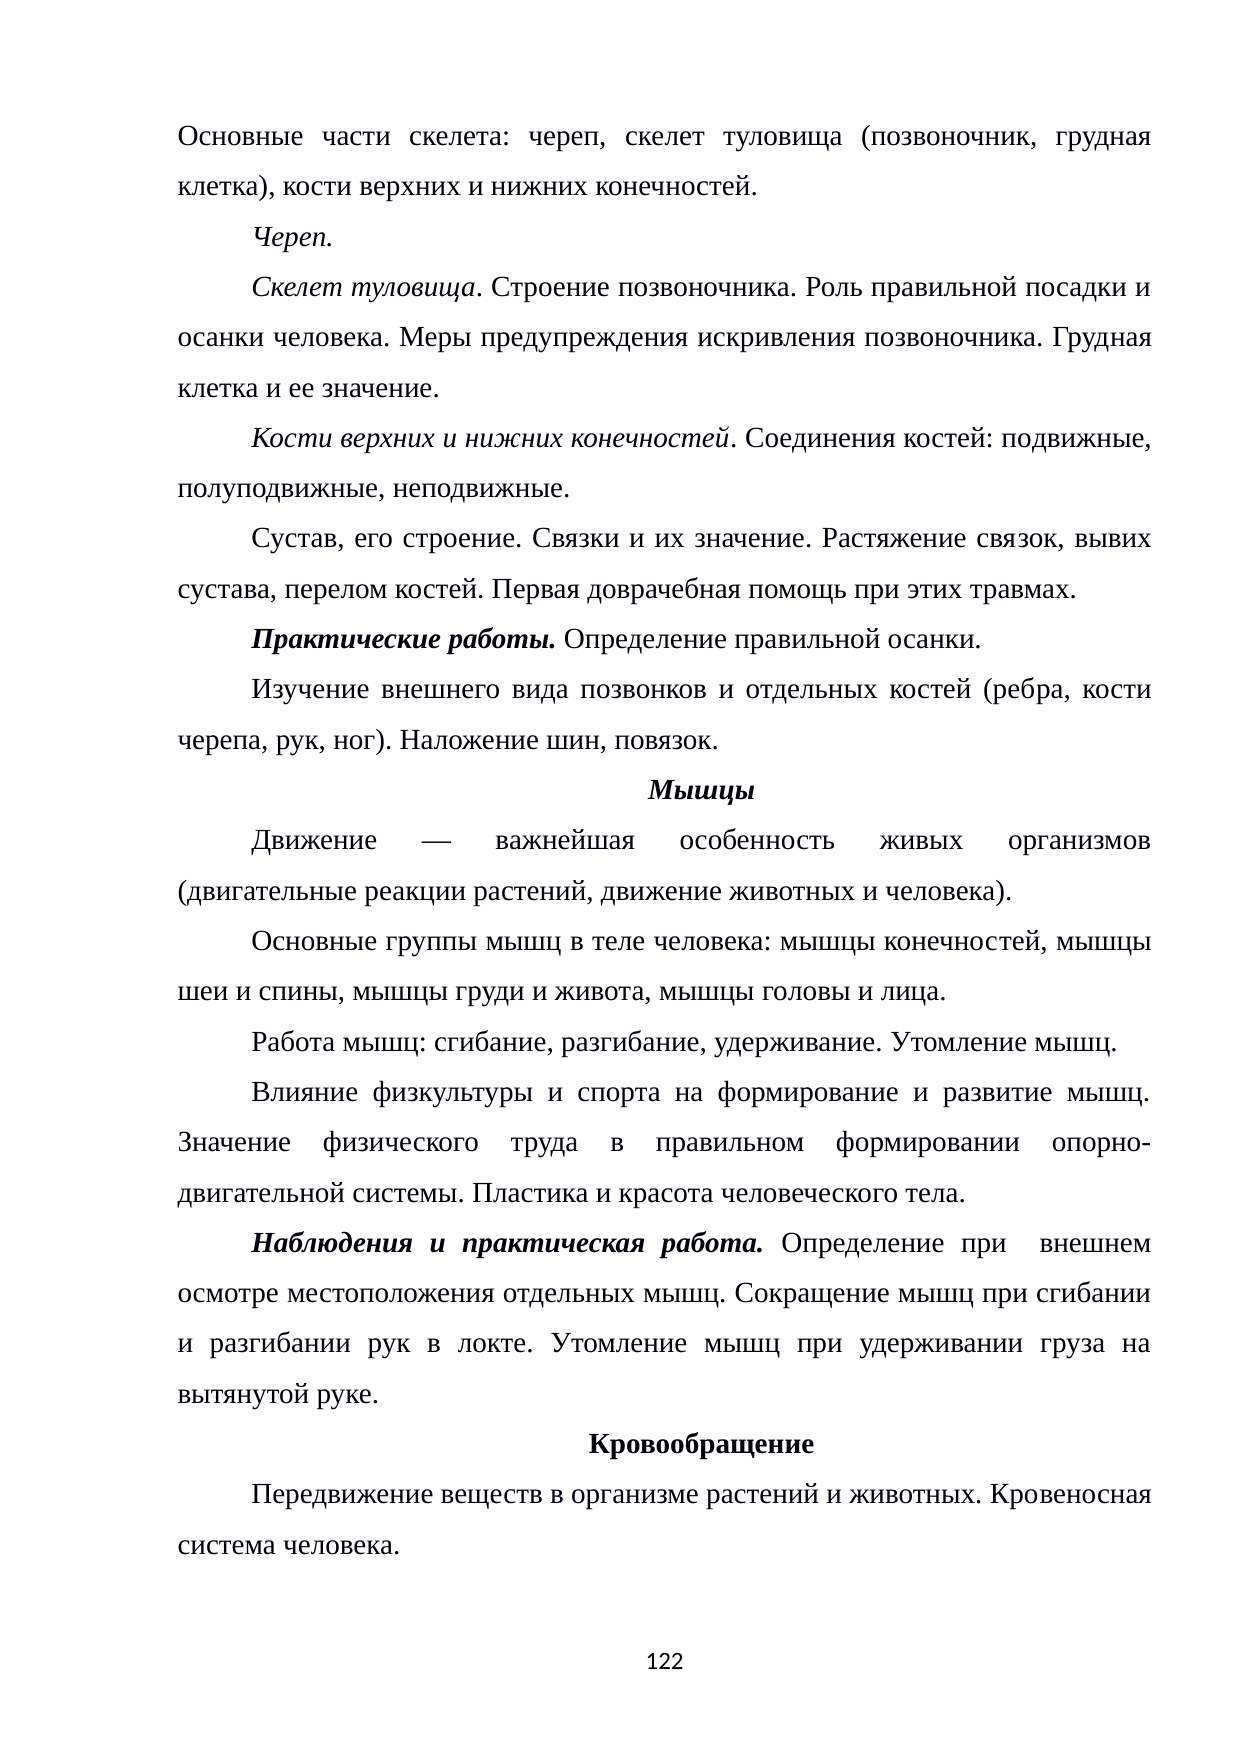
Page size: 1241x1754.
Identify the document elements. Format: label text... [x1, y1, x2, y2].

text Работа мышц: сгибание, разгибание, удерживание. Утомление мышц. [177, 1024, 1152, 1057]
text Изучение внешнего вида позвонков и отдельных костей (ребра, кости черепа, рук, ног). Наложение шин, повязок. [177, 672, 1152, 755]
text Наблюдения и практическая работа. Определение при внешнем осмотре местоположения отдельных мышц. Сокращение мышц при сгибании и разгибании рук в локте. Утомление мышц при удерживании груза на вытянутой руке. [177, 1225, 1152, 1409]
text Череп. [177, 219, 1152, 252]
text Движение — важнейшая особенность живых организмов (двигательные реакции растений, движение животных и человека). [177, 822, 1152, 906]
text Влияние физкультуры и спорта на формирование и развитие мышц. Значение физического труда в правильном формировании опорно-двигательной системы. Пластика и красота человеческого тела. [177, 1074, 1152, 1208]
text Практические работы. Определение правильной осанки. [177, 621, 1152, 655]
text Кровообращение [177, 1426, 1152, 1460]
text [177, 118, 1152, 202]
text Передвижение веществ в организме растений и животных. Кровеносная система человека. [177, 1477, 1152, 1560]
text Мышцы [177, 772, 1152, 806]
text Скелет туловища. Строение позвоночника. Роль правильной посадки и осанки человека. Меры предупреждения искривления позвоночника. Грудная клетка и ее значение. [177, 269, 1152, 403]
text Сустав, его строение. Связки и их значение. Растяжение связок, вывих сустава, перелом костей. Первая доврачебная помощь при этих травмах. [177, 521, 1152, 604]
text Основные группы мышц в теле человека: мышцы конечностей, мышцы шеи и спины, мышцы груди и живота, мышцы головы и лица. [177, 923, 1152, 1007]
text Кости верхних и нижних конечностей. Соединения костей: подвижные, полуподвижные, неподвижные. [177, 420, 1152, 504]
